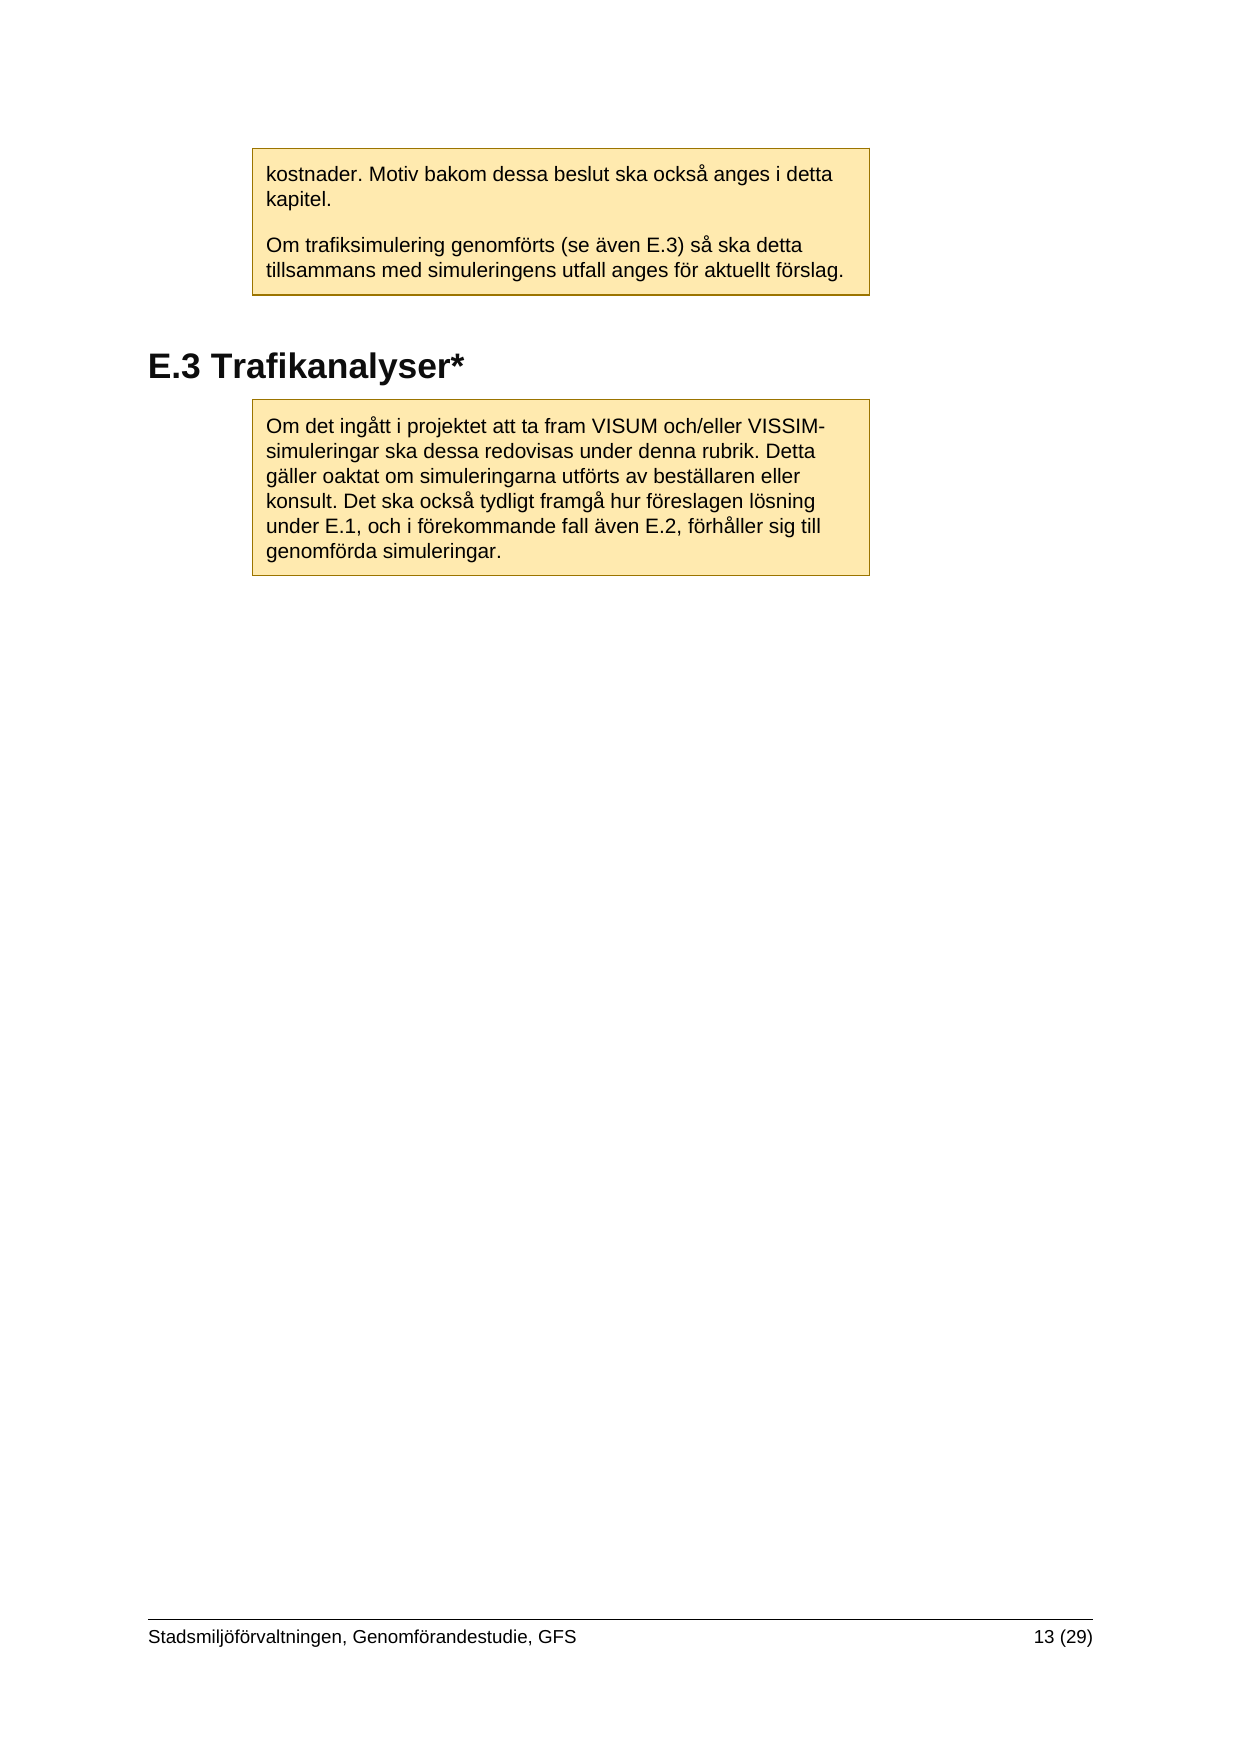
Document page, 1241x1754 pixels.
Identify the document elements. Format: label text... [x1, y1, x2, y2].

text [253, 149, 869, 211]
subtitle E.3 Trafikanalyser* [148, 346, 974, 386]
text Om det ingått i projektet att ta fram VISUM och/eller VISSIM-simuleringar ska dessa redovisas under denna rubrik. Detta gäller oaktat om simuleringarna utförts av beställaren eller konsult. Det ska också tydligt framgå hur föreslagen lösning under E.1, och i förekommande fall även E.2, förhåller sig till genomförda simuleringar. [253, 400, 869, 575]
text Om trafiksimulering genomförts (se även E.3) så ska detta tillsammans med simuleringens utfall anges för aktuellt förslag. [253, 218, 869, 294]
